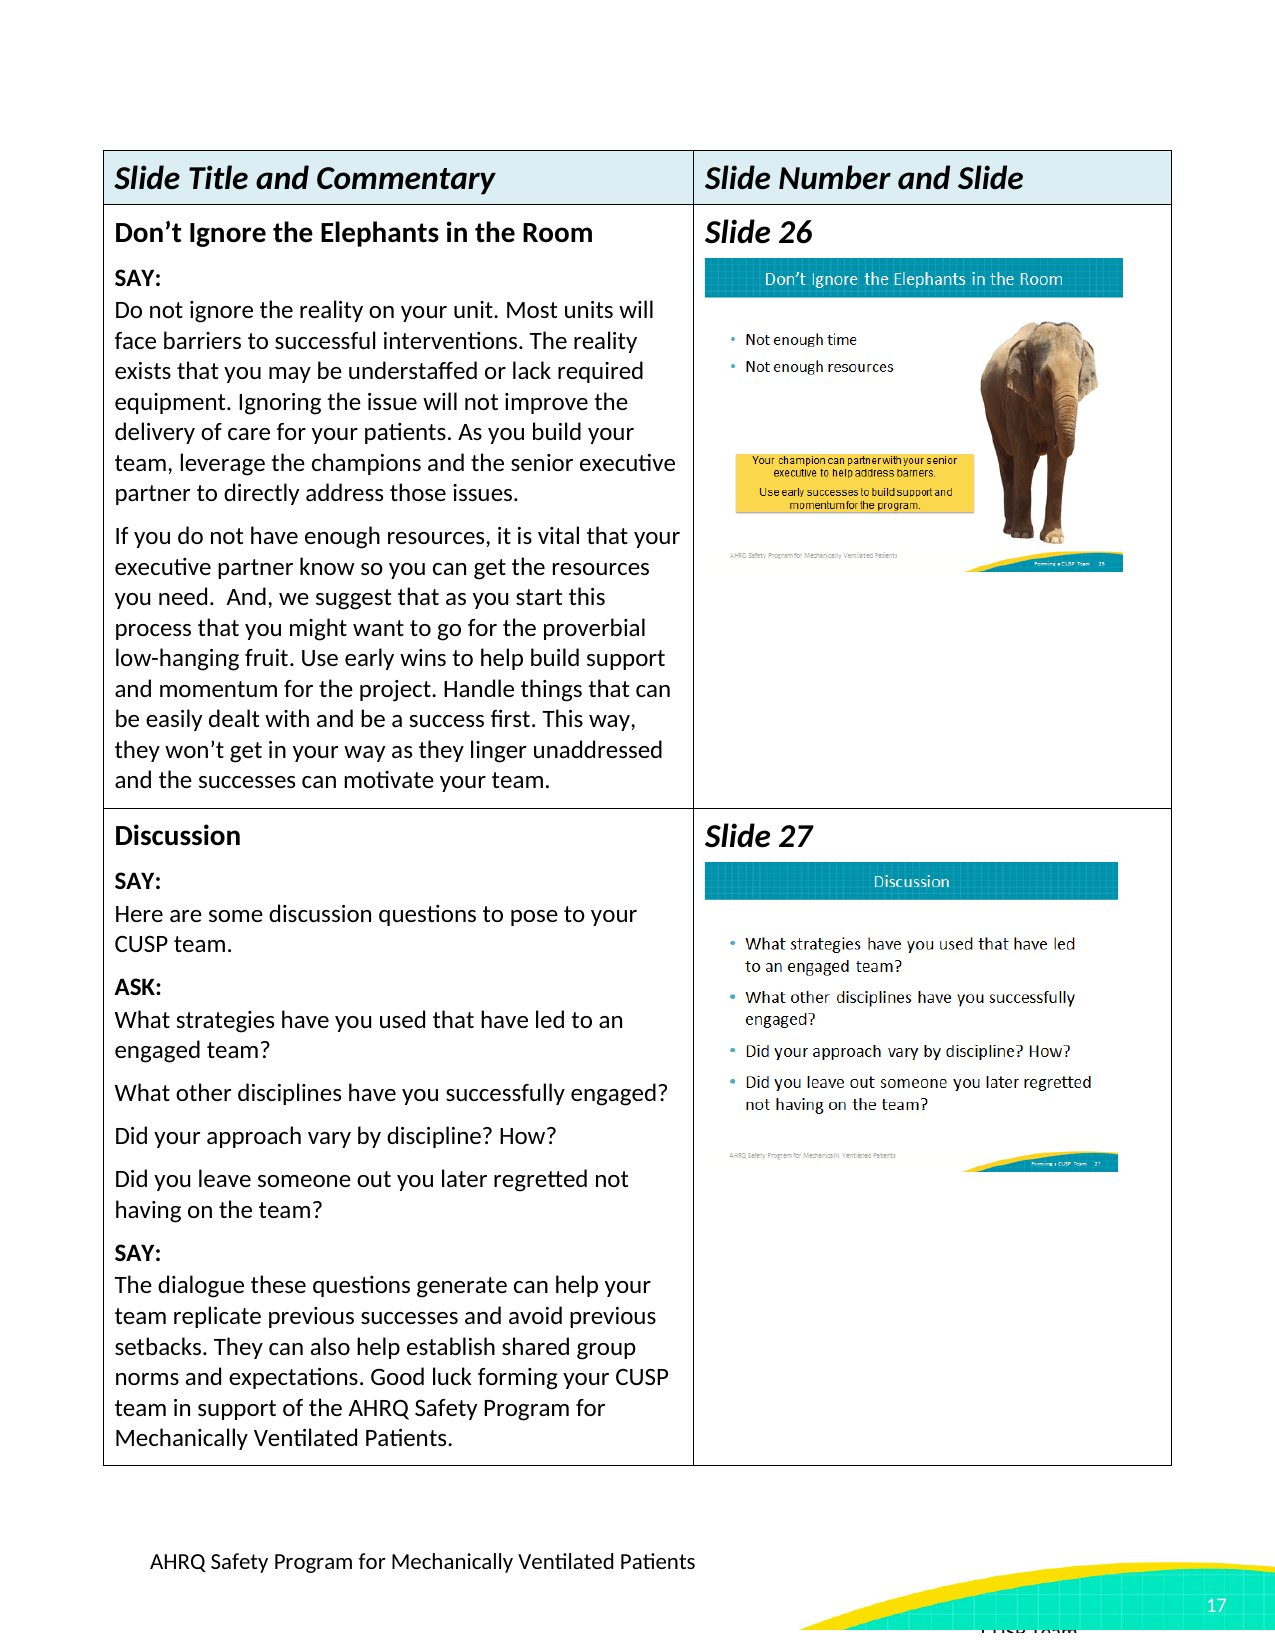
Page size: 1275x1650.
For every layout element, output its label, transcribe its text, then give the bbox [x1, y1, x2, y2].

table_cell Discussion SAY: Here are some discussion questions to pose to your CUSP team. ASK: What strategies have you used that have led to an engaged team? What other disciplines have you successfully engaged? Did your approach vary by discipline? How? Did you leave someone out you later regretted not having on the team? SAY: The dialogue these questions generate can help your team replicate previous successes and avoid previous setbacks. They can also help establish shared group norms and expectations. Good luck forming your CUSP team in support of the AHRQ Safety Program for Mechanically Ventilated Patients. [104, 809, 693, 1465]
table_header Slide Title and Commentary [104, 151, 693, 204]
picture [704, 258, 1123, 572]
picture [10, 1553, 1275, 1630]
table_cell Don’t Ignore the Elephants in the Room SAY: Do not ignore the reality on your unit. Most units will face barriers to successful interventions. The reality exists that you may be understaffed or lack required equipment. Ignoring the issue will not improve the delivery of care for your patients. As you build your team, leverage the champions and the senior executive partner to directly address those issues. If you do not have enough resources, it is vital that your executive partner know so you can get the resources you need. And, we suggest that as you start this process that you might want to go for the proverbial low-hanging fruit. Use early wins to help build support and momentum for the project. Handle things that can be easily dealt with and be a success first. This way, they won’t get in your way as they linger unaddressed and the successes can motivate your team. [104, 205, 693, 808]
picture [704, 862, 1119, 1172]
table_header Slide Number and Slide [694, 151, 1171, 204]
table_cell Slide 27 [694, 809, 1171, 1465]
table_cell Slide 26 [694, 205, 1171, 808]
